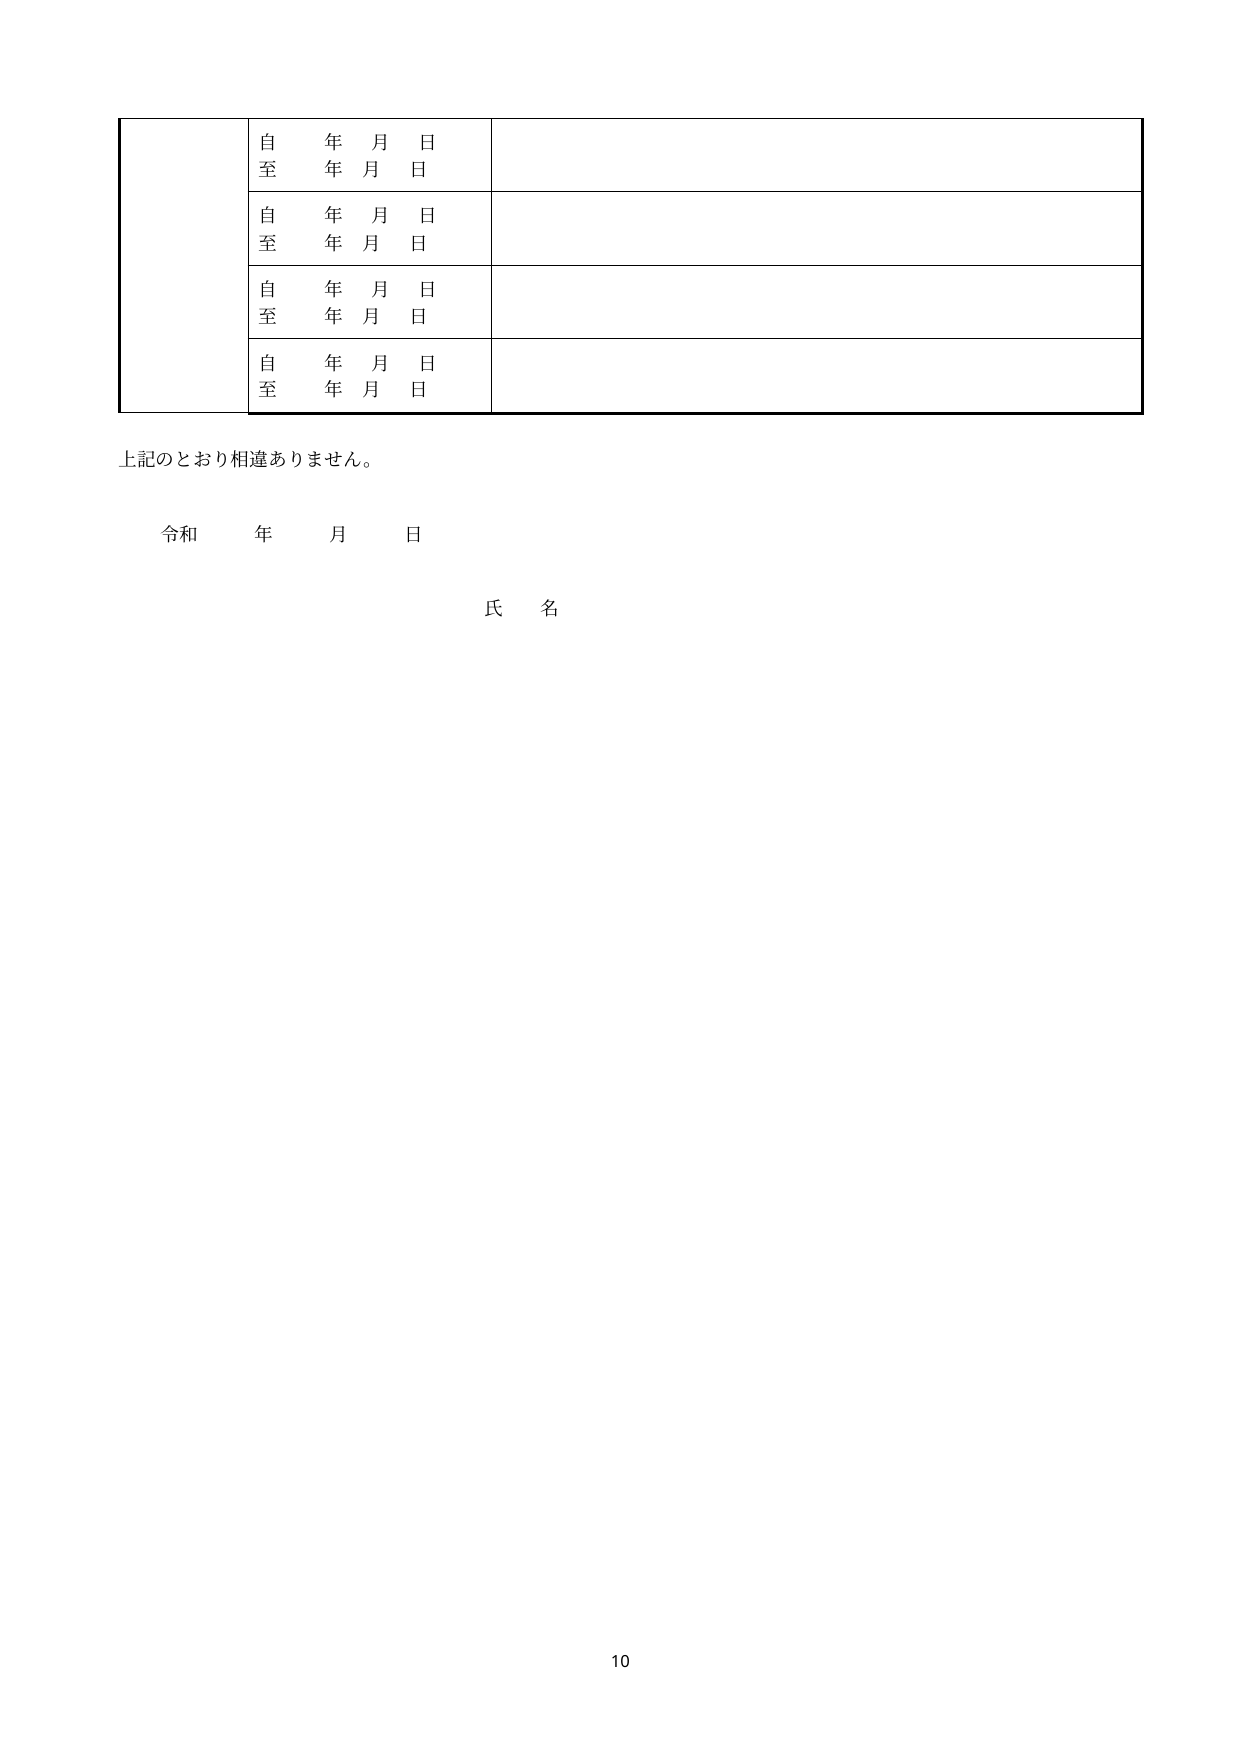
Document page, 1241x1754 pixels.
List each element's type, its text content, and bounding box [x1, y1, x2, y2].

table_cell 自 年 月 日 至 年 月 日 [249, 192, 491, 264]
text 上記のとおり相違ありません。 [118, 445, 1122, 472]
table_cell [492, 339, 1141, 412]
table_cell [492, 119, 1141, 191]
table_cell 自 年 月 日 至 年 月 日 [249, 119, 491, 191]
table_cell [492, 266, 1141, 338]
text 氏 名 [118, 594, 1122, 621]
table_cell [492, 192, 1141, 264]
text 令和 年 月 日 [118, 519, 1122, 546]
table_cell 自 年 月 日 至 年 月 日 [249, 266, 491, 338]
table_cell 自 年 月 日 至 年 月 日 [249, 339, 491, 412]
